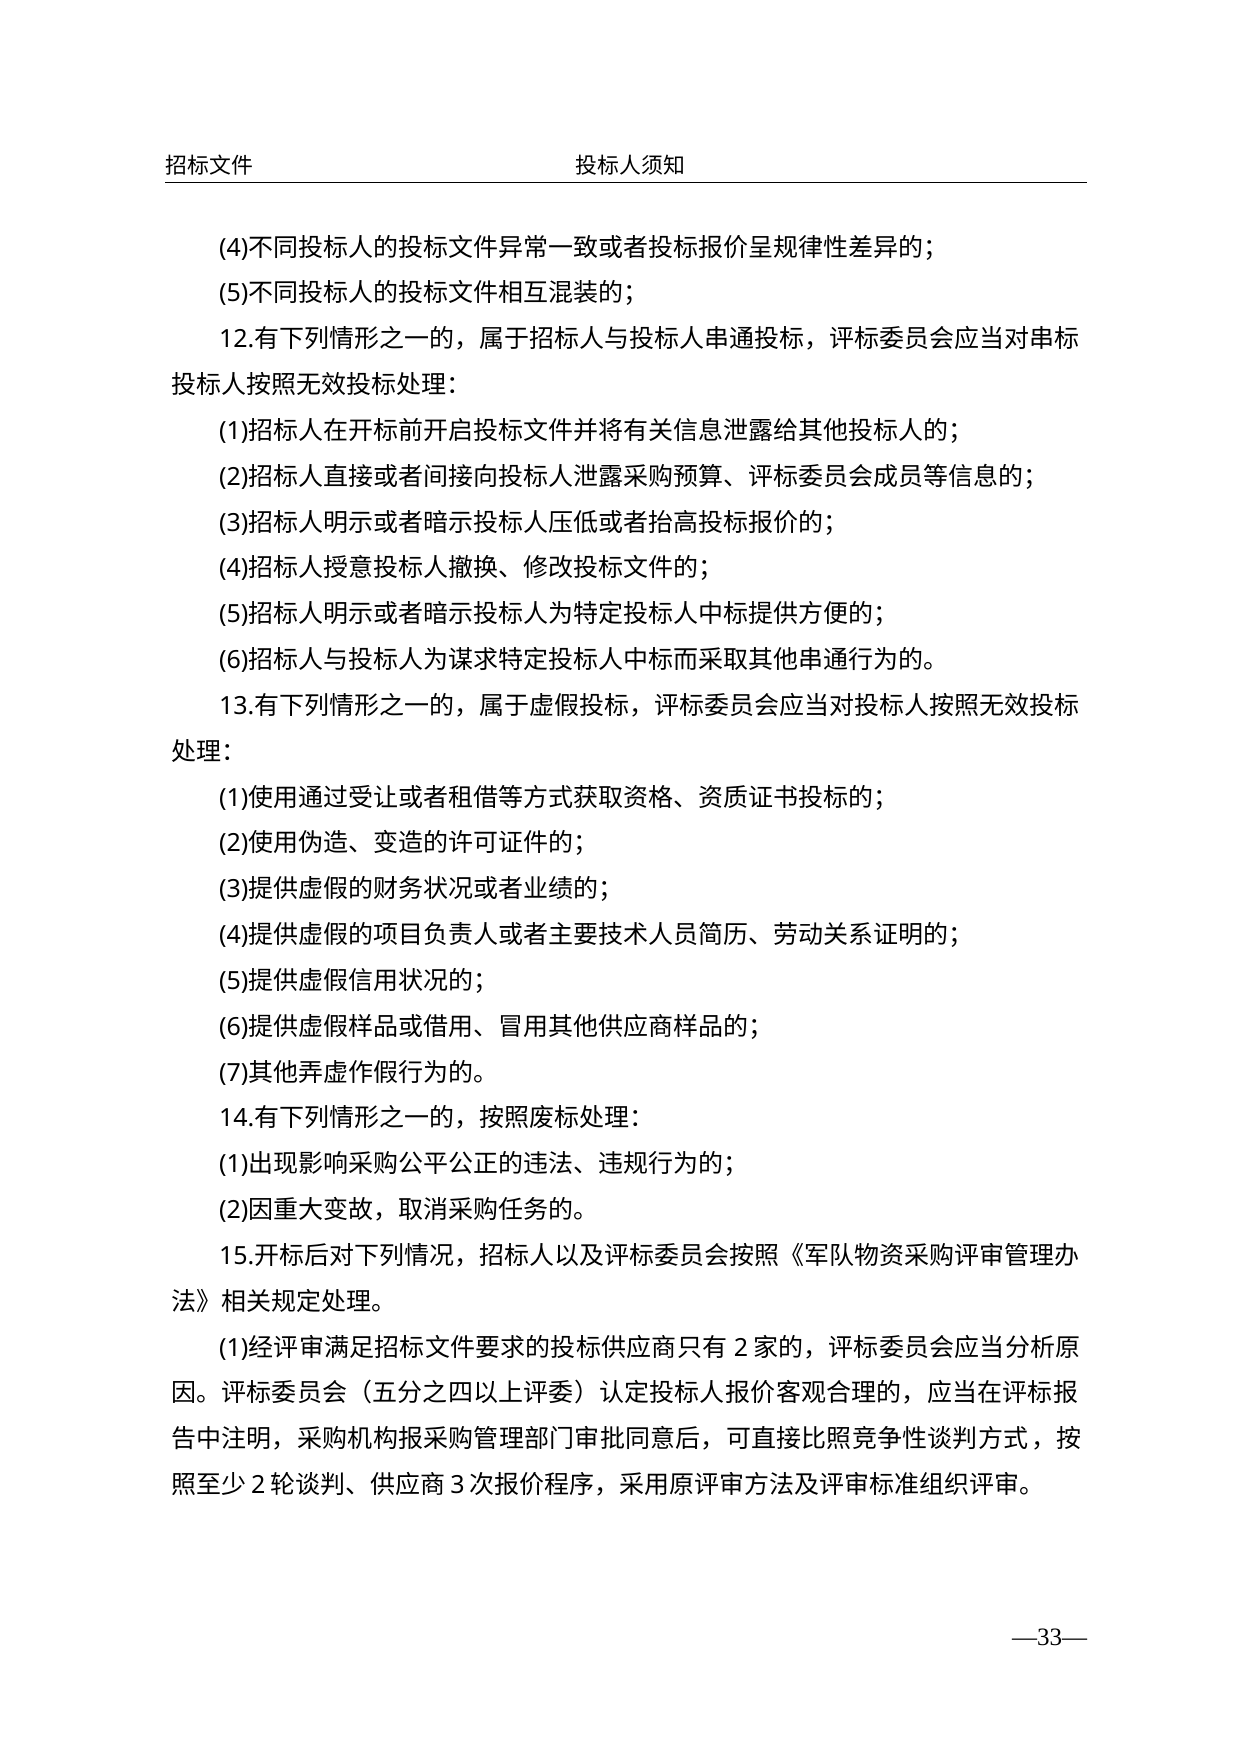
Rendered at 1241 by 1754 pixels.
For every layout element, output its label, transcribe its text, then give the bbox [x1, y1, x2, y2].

text (1)经评审满足招标文件要求的投标供应商只有2家的，评标委员会应当分析原因。评标委员会（五分之四以上评委）认定投标人报价客观合理的，应当在评标报告中注明，采购机构报采购管理部门审批同意后，可直接比照竞争性谈判方式，按照至少2轮谈判、供应商3次报价程序，采用原评审方法及评审标准组织评审。 [171, 1319, 1081, 1503]
text (5)提供虚假信用状况的； [171, 953, 1081, 998]
text (6)招标人与投标人为谋求特定投标人中标而采取其他串通行为的。 [171, 632, 1081, 678]
text (1)招标人在开标前开启投标文件并将有关信息泄露给其他投标人的； [171, 403, 1081, 448]
text (1)出现影响采购公平公正的违法、违规行为的； [171, 1136, 1081, 1182]
text (1)使用通过受让或者租借等方式获取资格、资质证书投标的； [171, 769, 1081, 815]
text (4)不同投标人的投标文件异常一致或者投标报价呈规律性差异的； [171, 219, 1081, 265]
text 15.开标后对下列情况，招标人以及评标委员会按照《军队物资采购评审管理办法》相关规定处理。 [171, 1228, 1081, 1319]
text 14.有下列情形之一的，按照废标处理： [171, 1090, 1081, 1136]
text (7)其他弄虚作假行为的。 [171, 1044, 1081, 1090]
text (5)招标人明示或者暗示投标人为特定投标人中标提供方便的； [171, 586, 1081, 632]
text (2)招标人直接或者间接向投标人泄露采购预算、评标委员会成员等信息的； [171, 448, 1081, 494]
text (5)不同投标人的投标文件相互混装的； [171, 265, 1081, 311]
text (2)使用伪造、变造的许可证件的； [171, 815, 1081, 861]
text 12.有下列情形之一的，属于招标人与投标人串通投标，评标委员会应当对串标投标人按照无效投标处理： [171, 311, 1081, 403]
text (3)提供虚假的财务状况或者业绩的； [171, 861, 1081, 907]
text 13.有下列情形之一的，属于虚假投标，评标委员会应当对投标人按照无效投标处理： [171, 678, 1081, 769]
text (4)招标人授意投标人撤换、修改投标文件的； [171, 540, 1081, 586]
text (6)提供虚假样品或借用、冒用其他供应商样品的； [171, 998, 1081, 1044]
text (2)因重大变故，取消采购任务的。 [171, 1182, 1081, 1228]
text (3)招标人明示或者暗示投标人压低或者抬高投标报价的； [171, 494, 1081, 540]
text (4)提供虚假的项目负责人或者主要技术人员简历、劳动关系证明的； [171, 907, 1081, 953]
